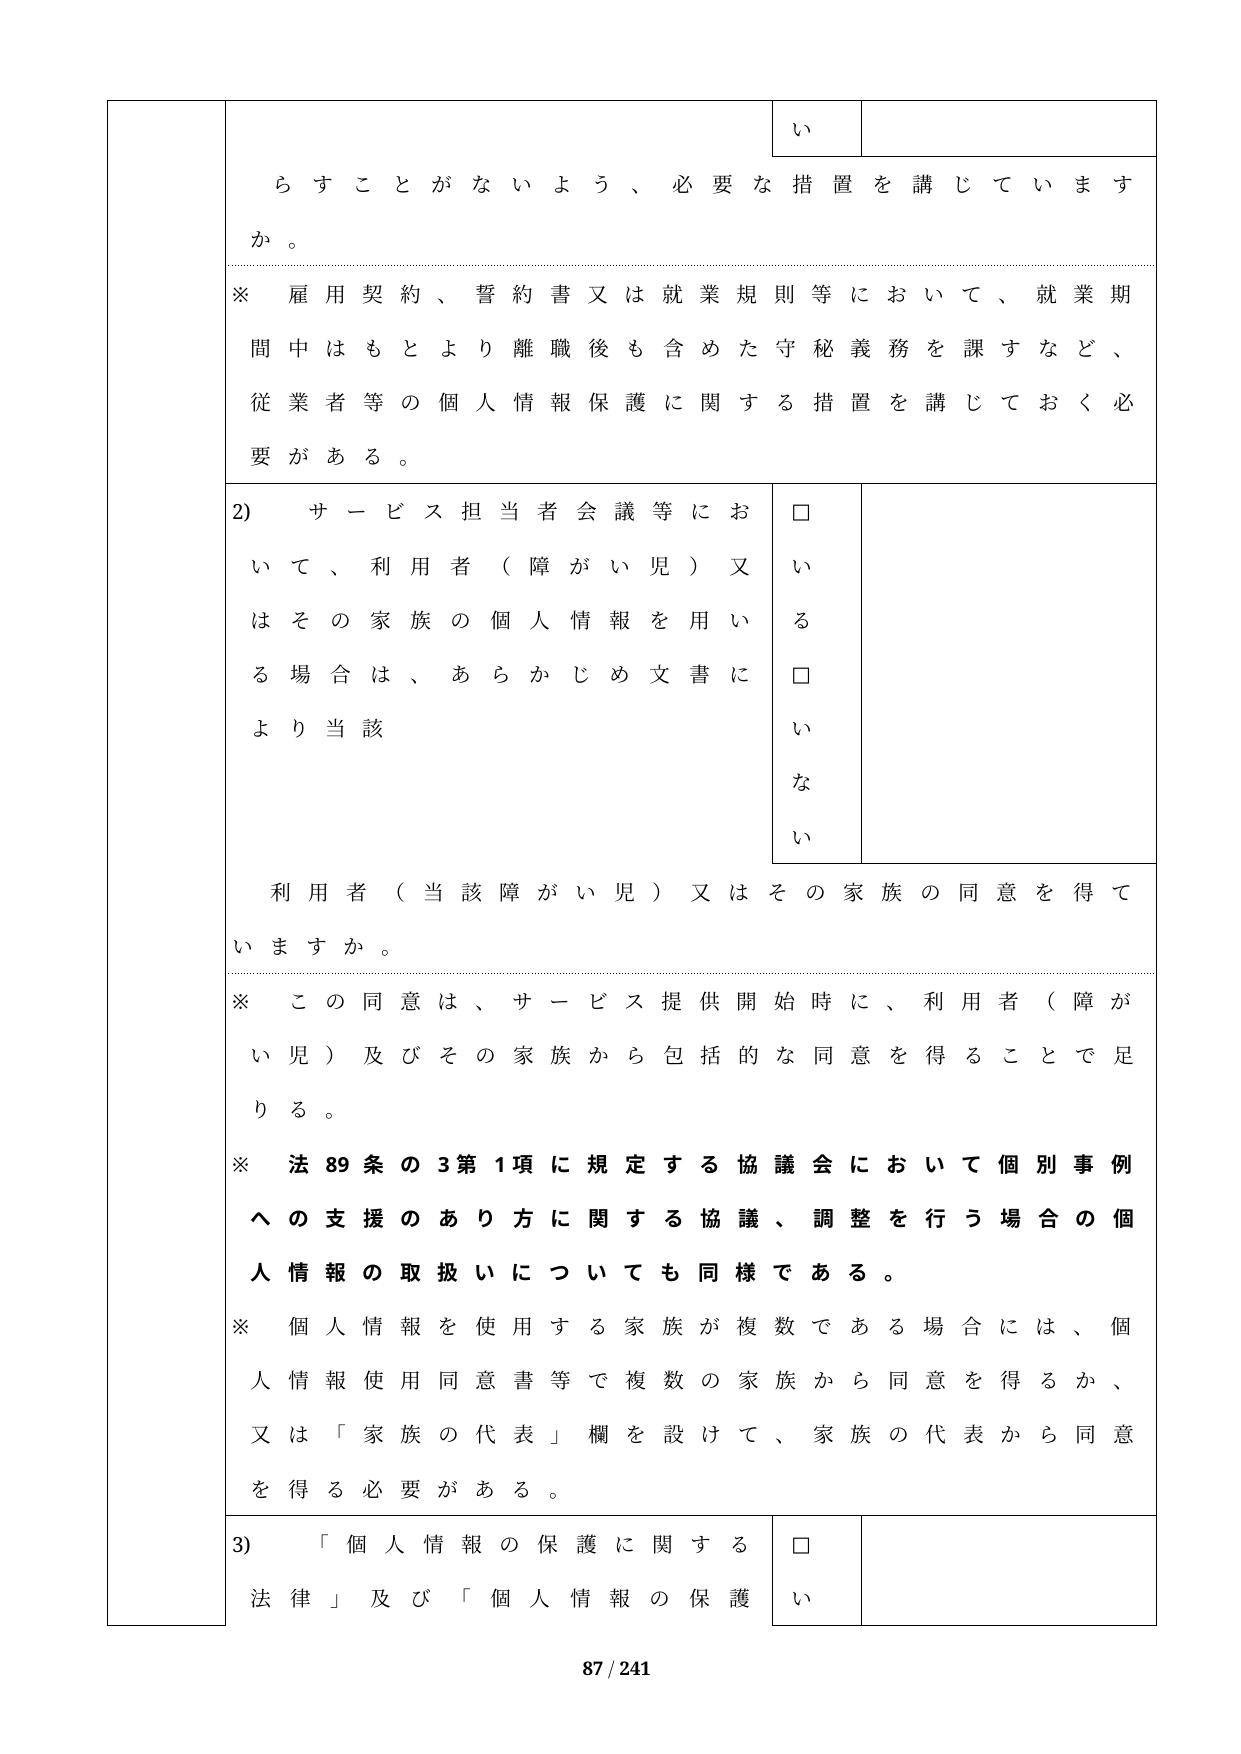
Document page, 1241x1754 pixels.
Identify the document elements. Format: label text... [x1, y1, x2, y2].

table_cell [862, 1516, 1156, 1624]
table_cell ※ 雇用契約、誓約書又は就業規則等において、就業期間中はもとより離職後も含めた守秘義務を課すなど、従業者等の個人情報保護に関する措置を講じておく必要がある。 [226, 265, 1156, 483]
table_cell □いる □いない [773, 484, 861, 863]
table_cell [226, 1516, 772, 1624]
table_cell 利用者（当該障がい児）又はその家族の同意を得ていますか。 [226, 863, 1156, 972]
table_cell [862, 484, 1156, 863]
table_cell ※ この同意は、サービス提供開始時に、利用者（障がい児）及びその家族から包括的な同意を得ることで足りる。 ※ 法89条の3第1項に規定する協議会において個別事例への支援のあり方に関する協議、調整を行う場合の個人情報の取扱いについても同様である。 ※ 個人情報を使用する家族が複数である場合には、個人情報使用同意書等で複数の家族から同意を得るか、又は「家族の代表」欄を設けて、家族の代表から同意を得る必要がある。 [226, 973, 1156, 1515]
table_cell □いる □いない [773, 1516, 861, 1624]
table_cell [862, 101, 1156, 156]
table_cell □いる □いない [773, 101, 861, 156]
table_cell 2) サービス担当者会議等において、利用者（障がい児）又はその家族の個人情報を用いる場合は、あらかじめ文書により当該 [226, 484, 772, 863]
table_cell らすことがないよう、必要な措置を講じていますか。 [226, 156, 1156, 265]
